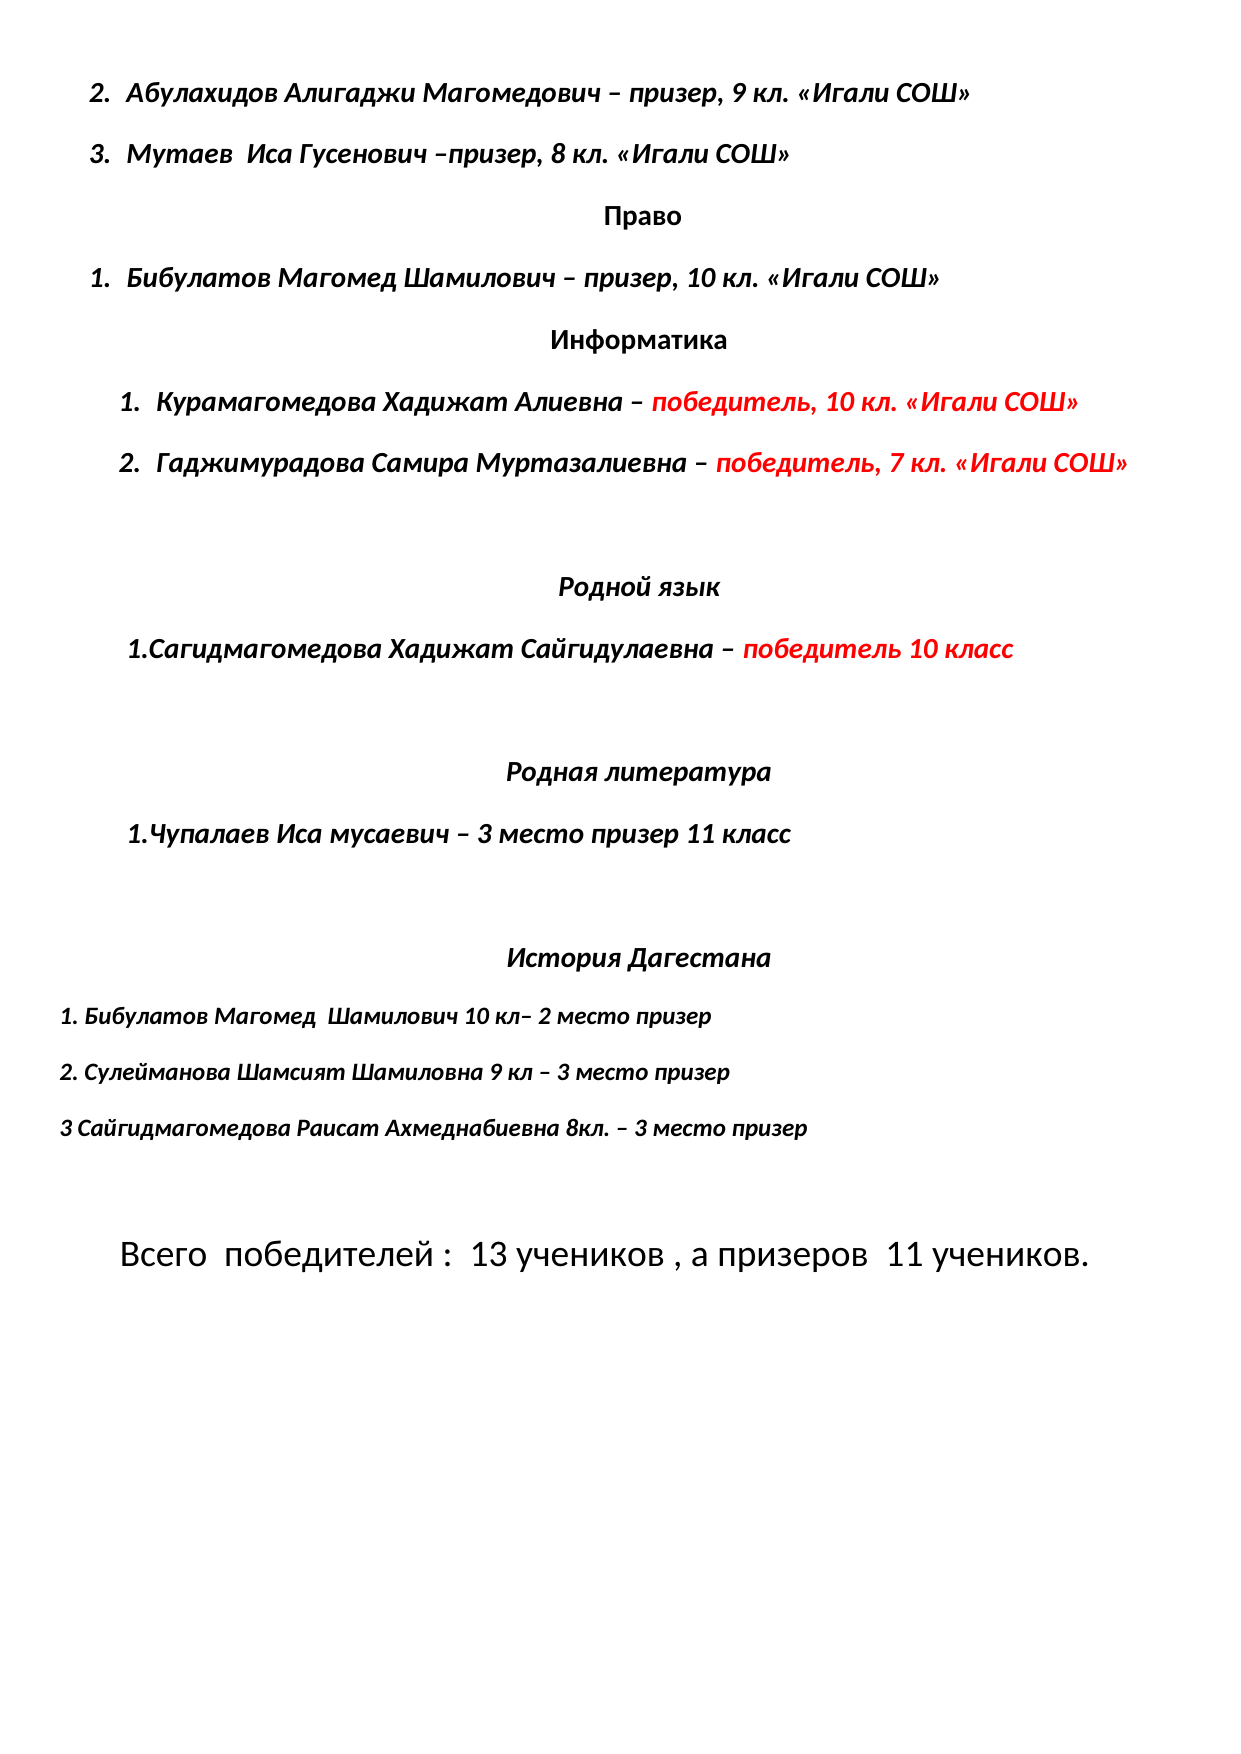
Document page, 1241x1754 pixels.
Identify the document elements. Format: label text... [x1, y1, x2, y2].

text Всего победителей : 13 учеников , а призеров 11 учеников. [59, 1230, 1152, 1276]
text 1.Сагидмагомедова Хадижат Сайгидулаевна – победитель 10 класс [126, 630, 1152, 665]
text 1. Бибулатов Магомед Шамилович 10 кл– 2 место призер [59, 1000, 1152, 1031]
list Курамагомедова Хадижат Алиевна – победитель, 10 кл. «Игали СОШ» [118, 383, 1152, 418]
text Родной язык [126, 568, 1152, 604]
list Абулахидов Алигаджи Магомедович – призер, 9 кл. «Игали СОШ» [89, 74, 1152, 109]
list Бибулатов Магомед Шамилович – призер, 10 кл. «Игали СОШ» [89, 259, 1152, 295]
text Информатика [126, 321, 1152, 357]
text Родная литература [126, 753, 1152, 789]
text История Дагестана [126, 939, 1152, 974]
list Мутаев Иса Гусенович –призер, 8 кл. «Игали СОШ» [89, 136, 1152, 171]
text 1.Чупалаев Иса мусаевич – 3 место призер 11 класс [126, 815, 1152, 851]
text 2. Сулейманова Шамсият Шамиловна 9 кл – 3 место призер [59, 1056, 1152, 1087]
text Право [134, 197, 1152, 233]
text 3 Сайгидмагомедова Раисат Ахмеднабиевна 8кл. – 3 место призер [59, 1112, 1152, 1143]
list Гаджимурадова Самира Муртазалиевна – победитель, 7 кл. «Игали СОШ» [118, 444, 1152, 480]
